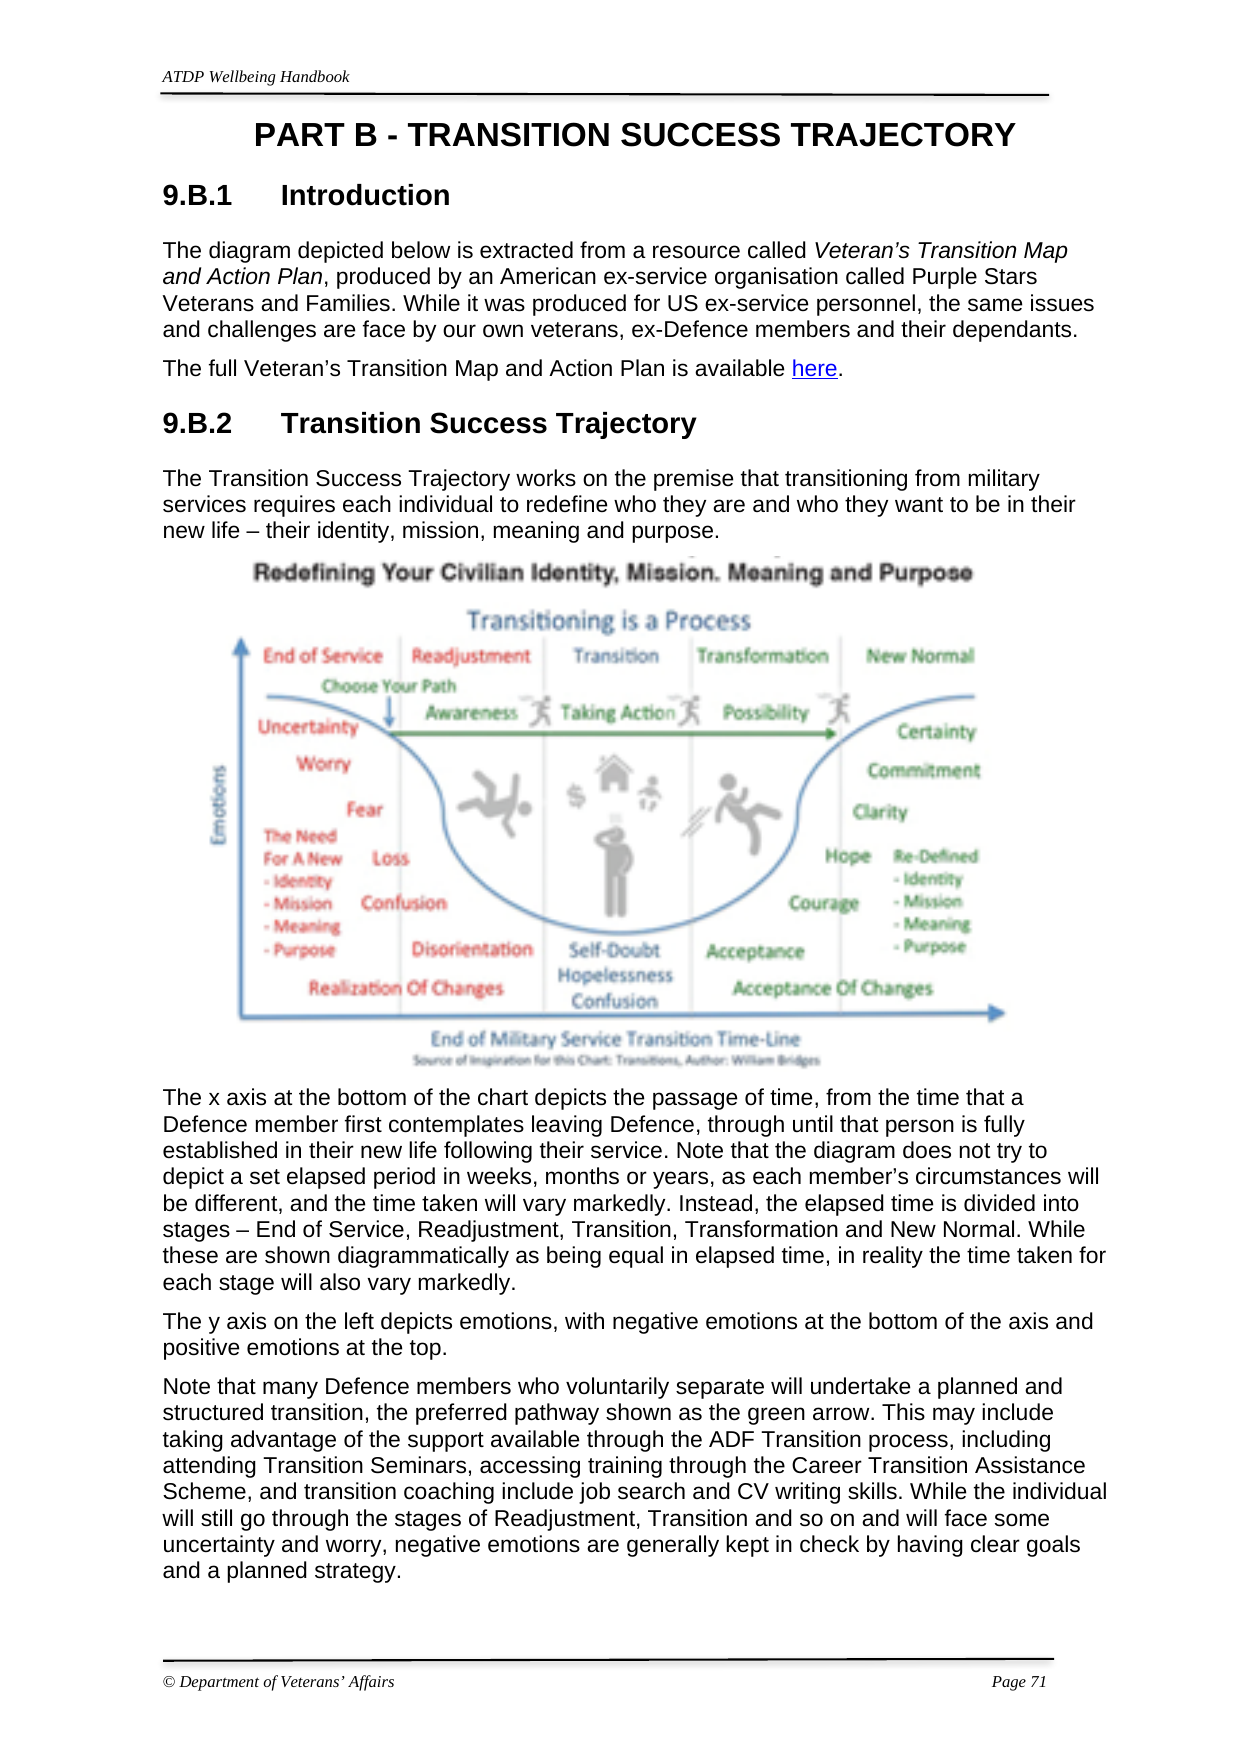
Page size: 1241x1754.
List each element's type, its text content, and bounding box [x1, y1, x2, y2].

text The full Veteran’s Transition Map and Action Plan is available here. [162, 355, 1108, 381]
text Note that many Defence members who voluntarily separate will undertake a planned and structured transition, the preferred pathway shown as the green arrow. This may include taking advantage of the support available through the ADF Transition process, including attending Transition Seminars, accessing training through the Career Transition Assistance Scheme, and transition coaching include job search and CV writing skills. While the individual will still go through the stages of Readjustment, Transition and so on and will face some uncertainty and worry, negative emotions are generally kept in check by having clear goals and a planned strategy. [162, 1373, 1108, 1584]
text The diagram depicted below is extracted from a resource called Veteran’s Transition Map and Action Plan, produced by an American ex-service organisation called Purple Stars Veterans and Families. While it was produced for US ex-service personnel, the same issues and challenges are face by our own veterans, ex-Defence members and their dependants. [162, 237, 1108, 342]
picture [192, 556, 1078, 1072]
text The x axis at the bottom of the chart depicts the passage of time, from the time that a Defence member first contemplates leaving Defence, through until that person is fully established in their new life following their service. Note that the diagram does not try to depict a set elapsed period in weeks, months or years, as each member’s circumstances will be different, and the time taken will vary markedly. Instead, the elapsed time is divided into stages – End of Service, Readjustment, Transition, Transformation and New Normal. While these are shown diagrammatically as being equal in elapsed time, in reality the time taken for each stage will also vary markedly. [162, 1084, 1108, 1295]
text The y axis on the left depicts emotions, with negative emotions at the bottom of the axis and positive emotions at the top. [162, 1308, 1108, 1360]
subtitle PART B - TRANSITION SUCCESS TRAJECTORY [162, 115, 1108, 153]
subtitle 9.B.1 Introduction [162, 178, 1108, 212]
subtitle 9.B.2 Transition Success Trajectory [162, 406, 1108, 440]
text The Transition Success Trajectory works on the premise that transitioning from military services requires each individual to redefine who they are and who they want to be in their new life – their identity, mission, meaning and purpose. [162, 465, 1108, 544]
